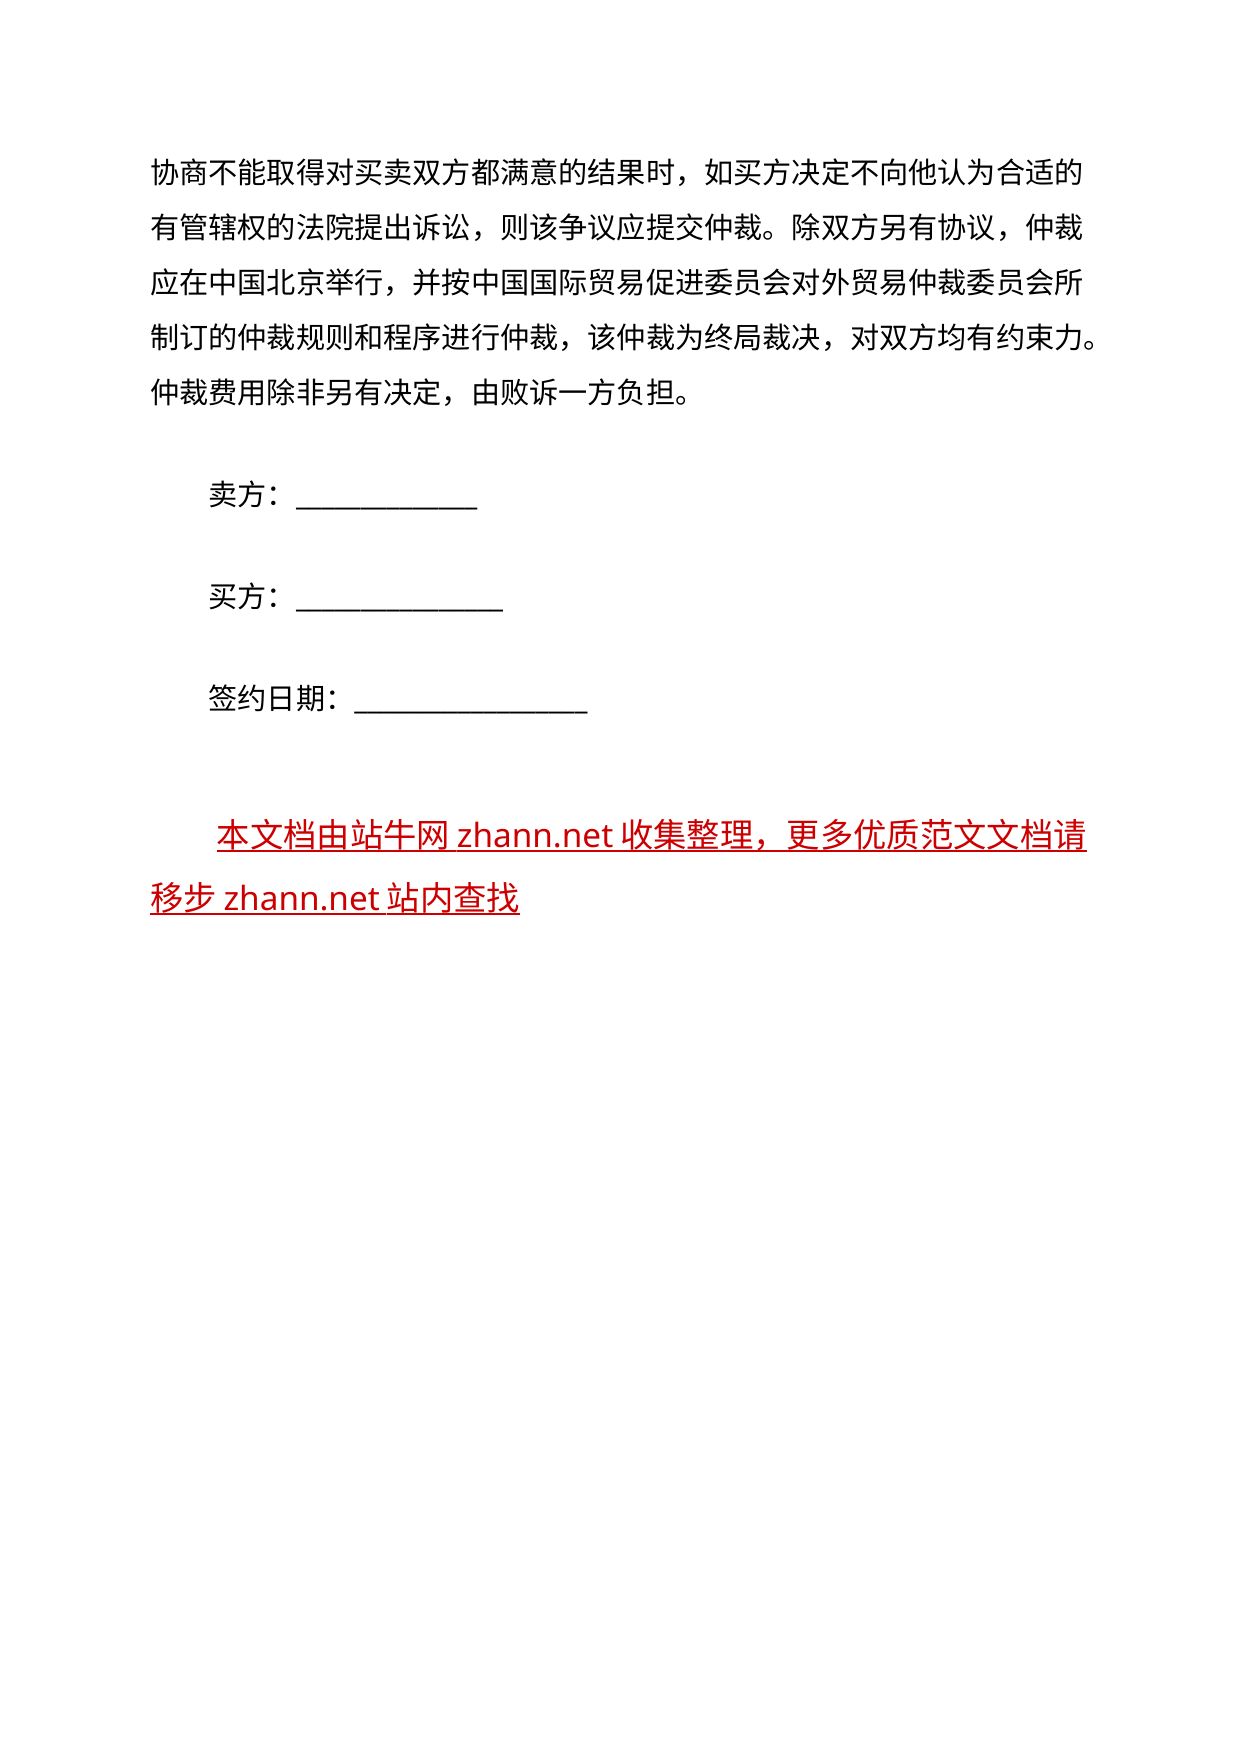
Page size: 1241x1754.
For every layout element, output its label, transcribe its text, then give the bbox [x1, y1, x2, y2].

text 卖方：______________ [150, 471, 1090, 514]
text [150, 150, 1090, 412]
text 签约日期：__________________ [150, 675, 1090, 718]
text 本文档由站牛网zhann.net收集整理，更多优质范文文档请移步zhann.net站内查找 [150, 808, 1090, 920]
text 买方：________________ [150, 573, 1090, 616]
